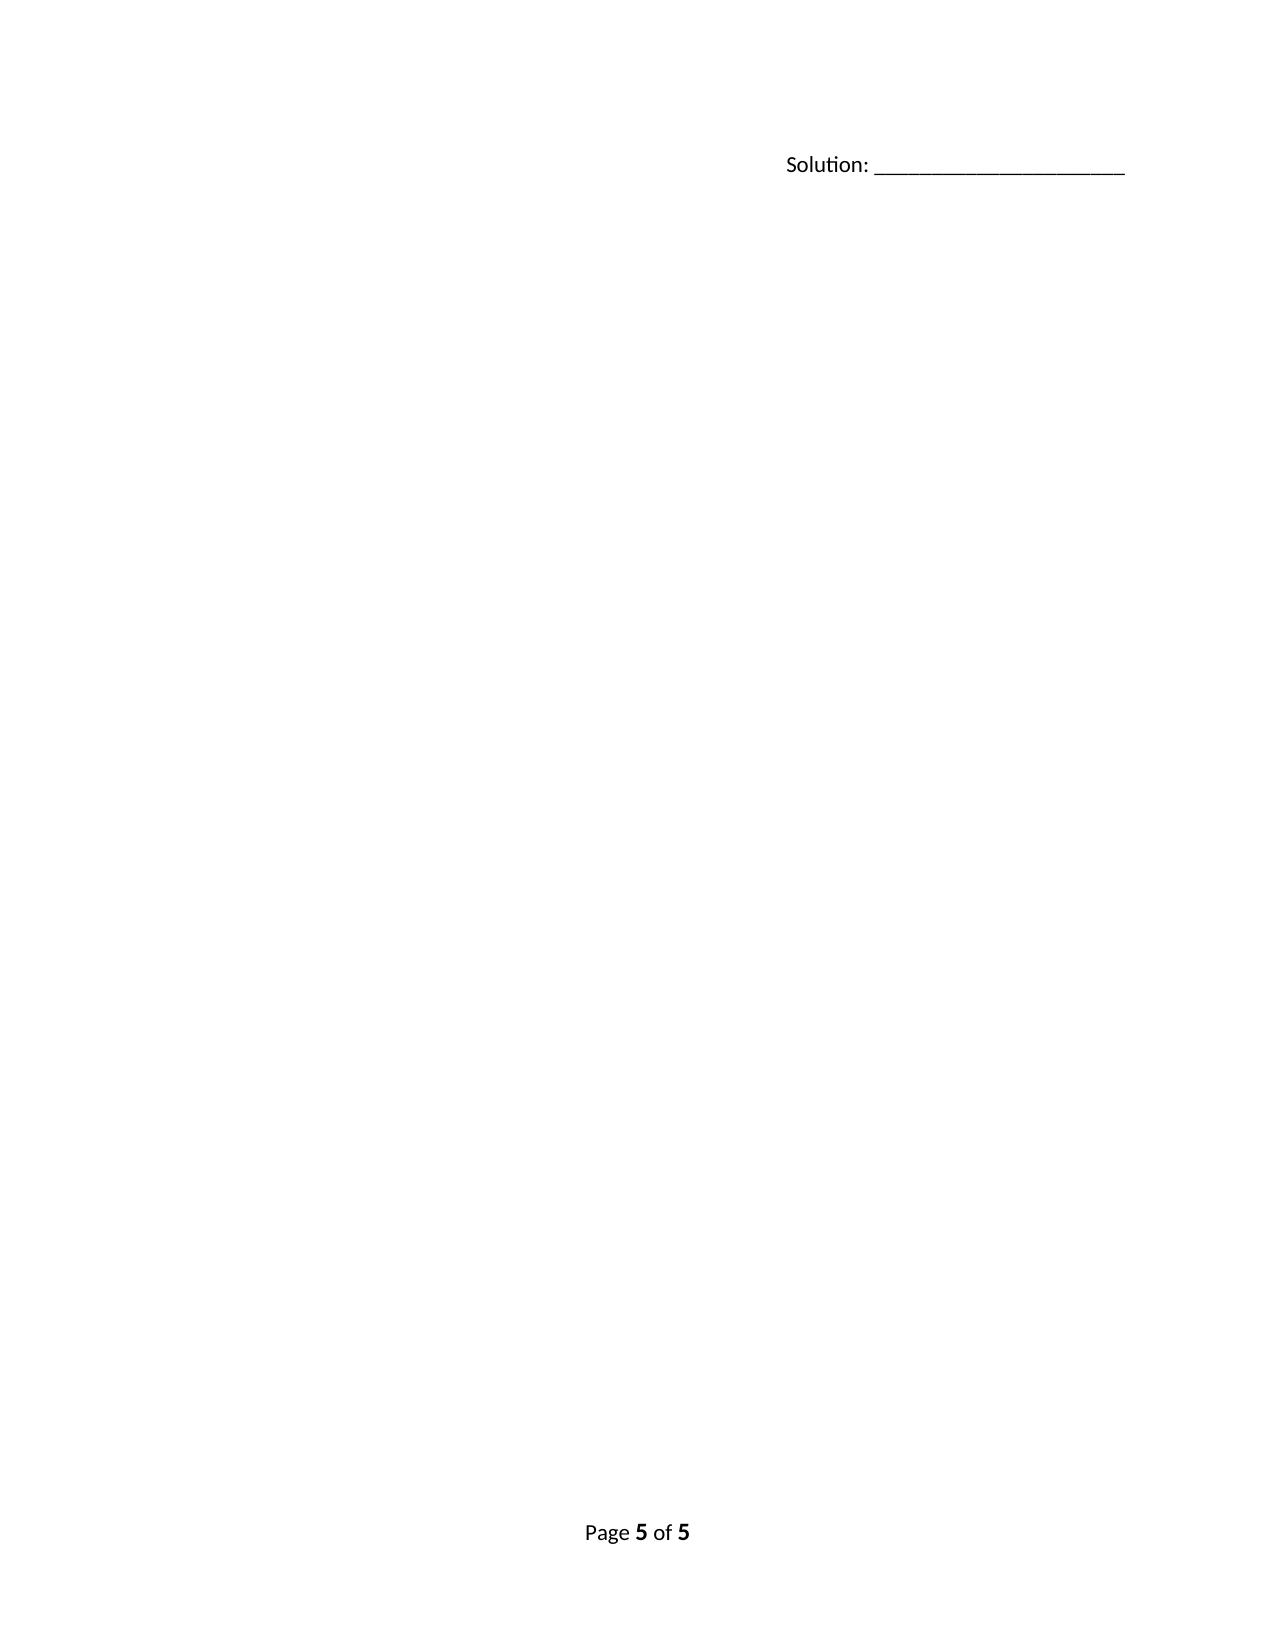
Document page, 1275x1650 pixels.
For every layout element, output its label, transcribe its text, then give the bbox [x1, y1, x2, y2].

text Solution: ______________________ [150, 150, 1125, 178]
